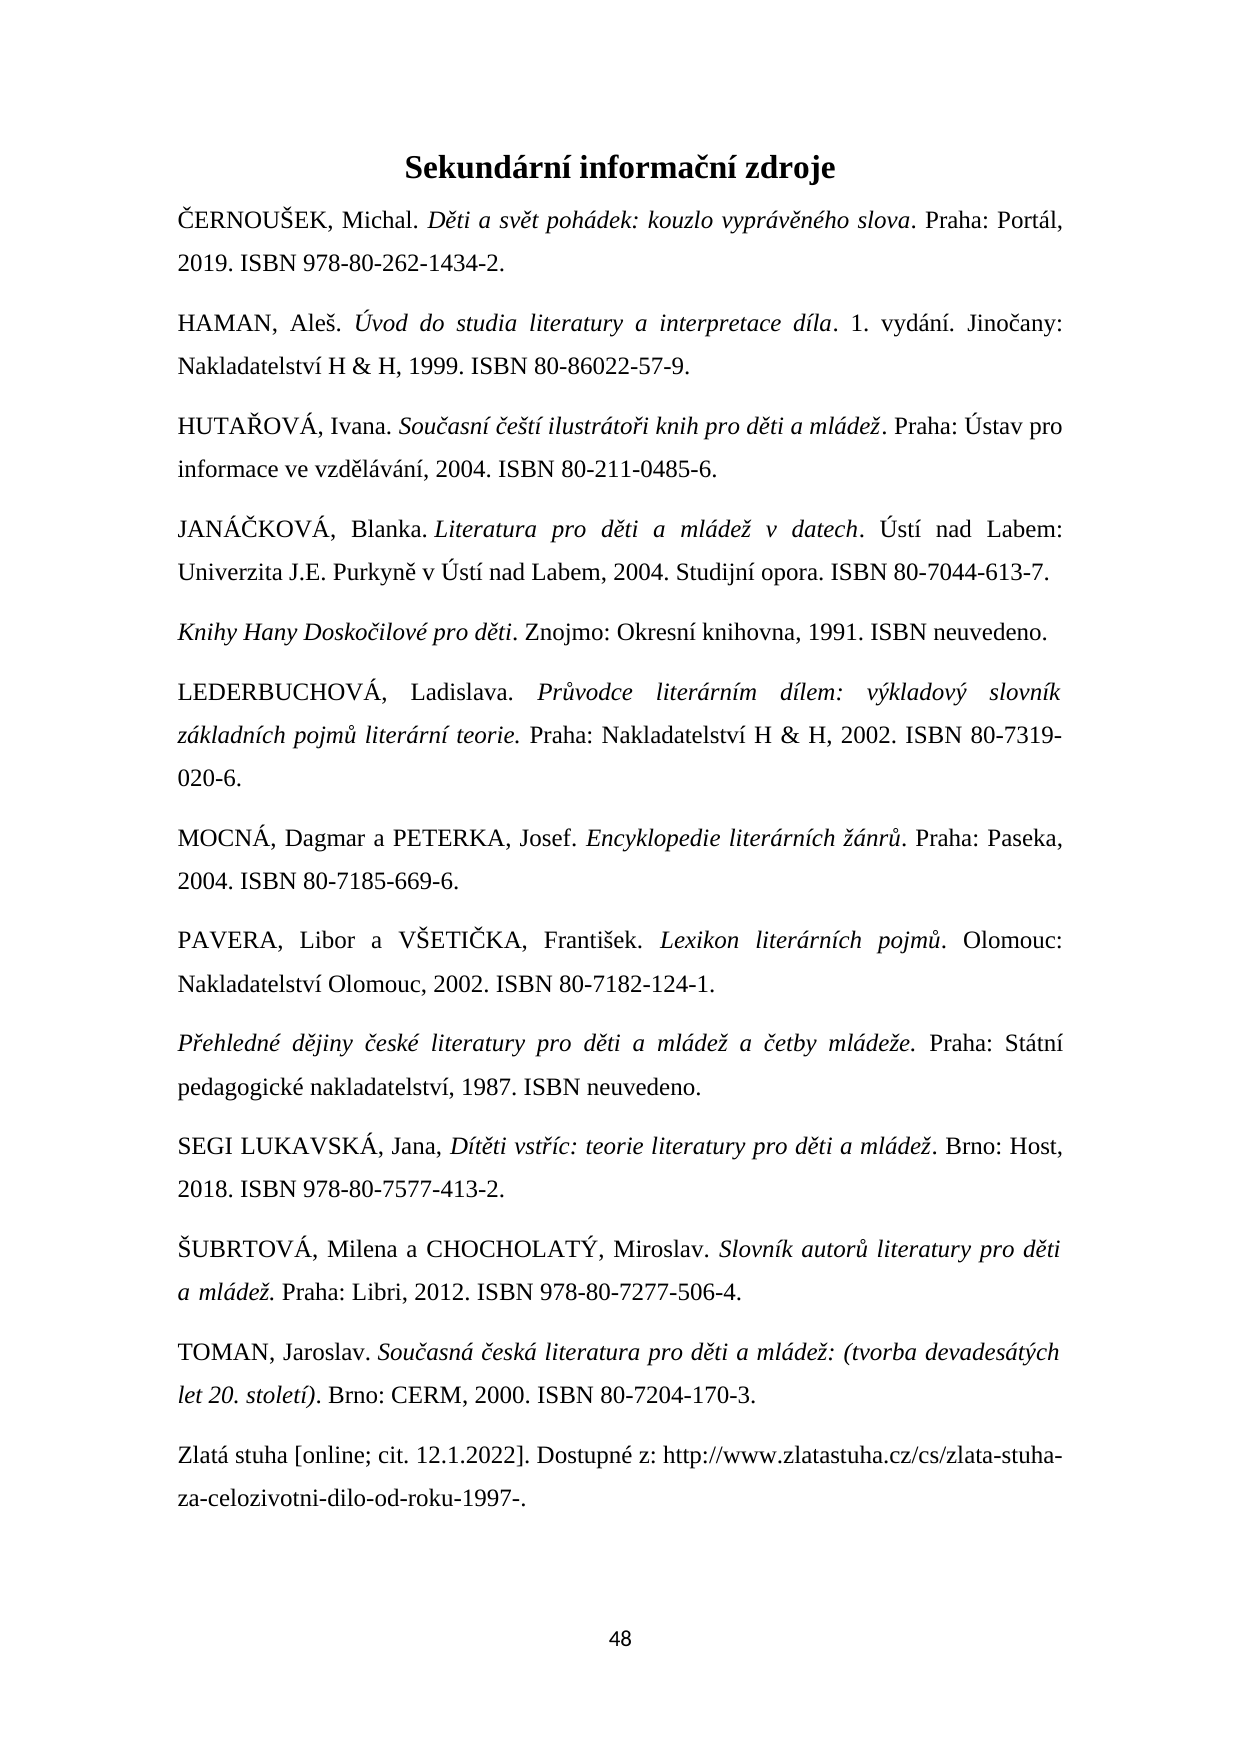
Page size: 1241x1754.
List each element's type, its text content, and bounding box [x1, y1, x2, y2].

text LEDERBUCHOVÁ, Ladislava. Průvodce literárním dílem: výkladový slovník základních pojmů literární teorie. Praha: Nakladatelství H & H, 2002. ISBN 80-7319-020-6. [177, 677, 1063, 792]
subtitle Sekundární informační zdroje [177, 148, 1063, 186]
text HUTAŘOVÁ, Ivana. Současní čeští ilustrátoři knih pro děti a mládež. Praha: Ústav pro informace ve vzdělávání, 2004. ISBN 80-211-0485-6. [177, 411, 1063, 483]
text PAVERA, Libor a VŠETIČKA, František. Lexikon literárních pojmů. Olomouc: Nakladatelství Olomouc, 2002. ISBN 80-7182-124-1. [177, 926, 1063, 997]
text HAMAN, Aleš. Úvod do studia literatury a interpretace díla. 1. vydání. Jinočany: Nakladatelství H & H, 1999. ISBN 80-86022-57-9. [177, 308, 1063, 380]
text SEGI LUKAVSKÁ, Jana, Dítěti vstříc: teorie literatury pro děti a mládež. Brno: Host, 2018. ISBN 978-80-7577-413-2. [177, 1131, 1063, 1203]
text ŠUBRTOVÁ, Milena a CHOCHOLATÝ, Miroslav. Slovník autorů literatury pro děti a mládež. Praha: Libri, 2012. ISBN 978-80-7277-506-4. [177, 1234, 1063, 1306]
text TOMAN, Jaroslav. Současná česká literatura pro děti a mládež: (tvorba devadesátých let 20. století). Brno: CERM, 2000. ISBN 80-7204-170-3. [177, 1337, 1063, 1409]
text Knihy Hany Doskočilové pro děti. Znojmo: Okresní knihovna, 1991. ISBN neuvedeno. [177, 617, 1063, 646]
text Přehledné dějiny české literatury pro děti a mládež a četby mládeže. Praha: Státní pedagogické nakladatelství, 1987. ISBN neuvedeno. [177, 1028, 1063, 1100]
text ČERNOUŠEK, Michal. Děti a svět pohádek: kouzlo vyprávěného slova. Praha: Portál, 2019. ISBN 978-80-262-1434-2. [177, 205, 1063, 277]
text MOCNÁ, Dagmar a PETERKA, Josef. Encyklopedie literárních žánrů. Praha: Paseka, 2004. ISBN 80-7185-669-6. [177, 823, 1063, 894]
text JANÁČKOVÁ, Blanka. Literatura pro děti a mládež v datech. Ústí nad Labem: Univerzita J.E. Purkyně v Ústí nad Labem, 2004. Studijní opora. ISBN 80-7044-613-7. [177, 514, 1063, 586]
text Zlatá stuha [online; cit. 12.1.2022]. Dostupné z: http://www.zlatastuha.cz/cs/zlata-stuha-za-celozivotni-dilo-od-roku-1997-. [177, 1440, 1063, 1512]
